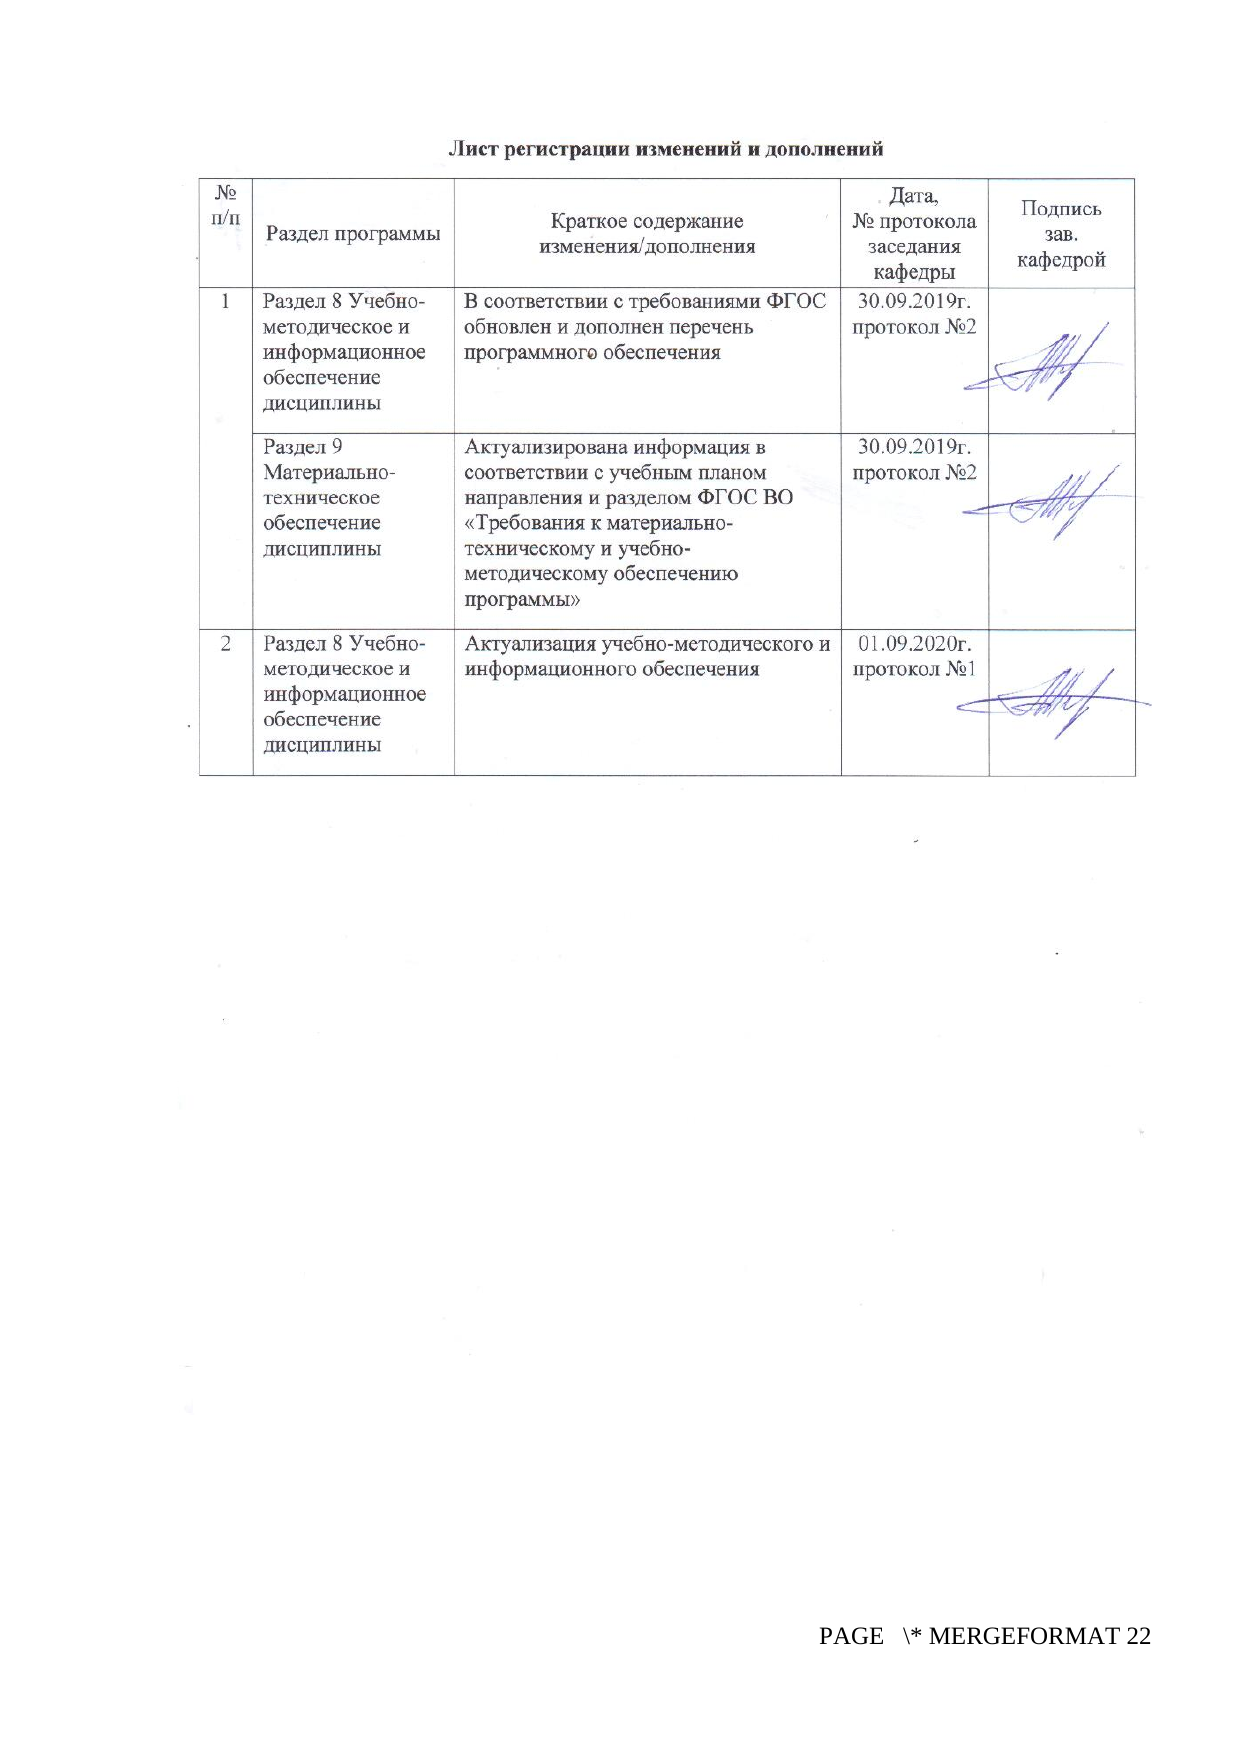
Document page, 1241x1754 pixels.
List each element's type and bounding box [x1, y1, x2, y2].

picture [177, 118, 1152, 1415]
